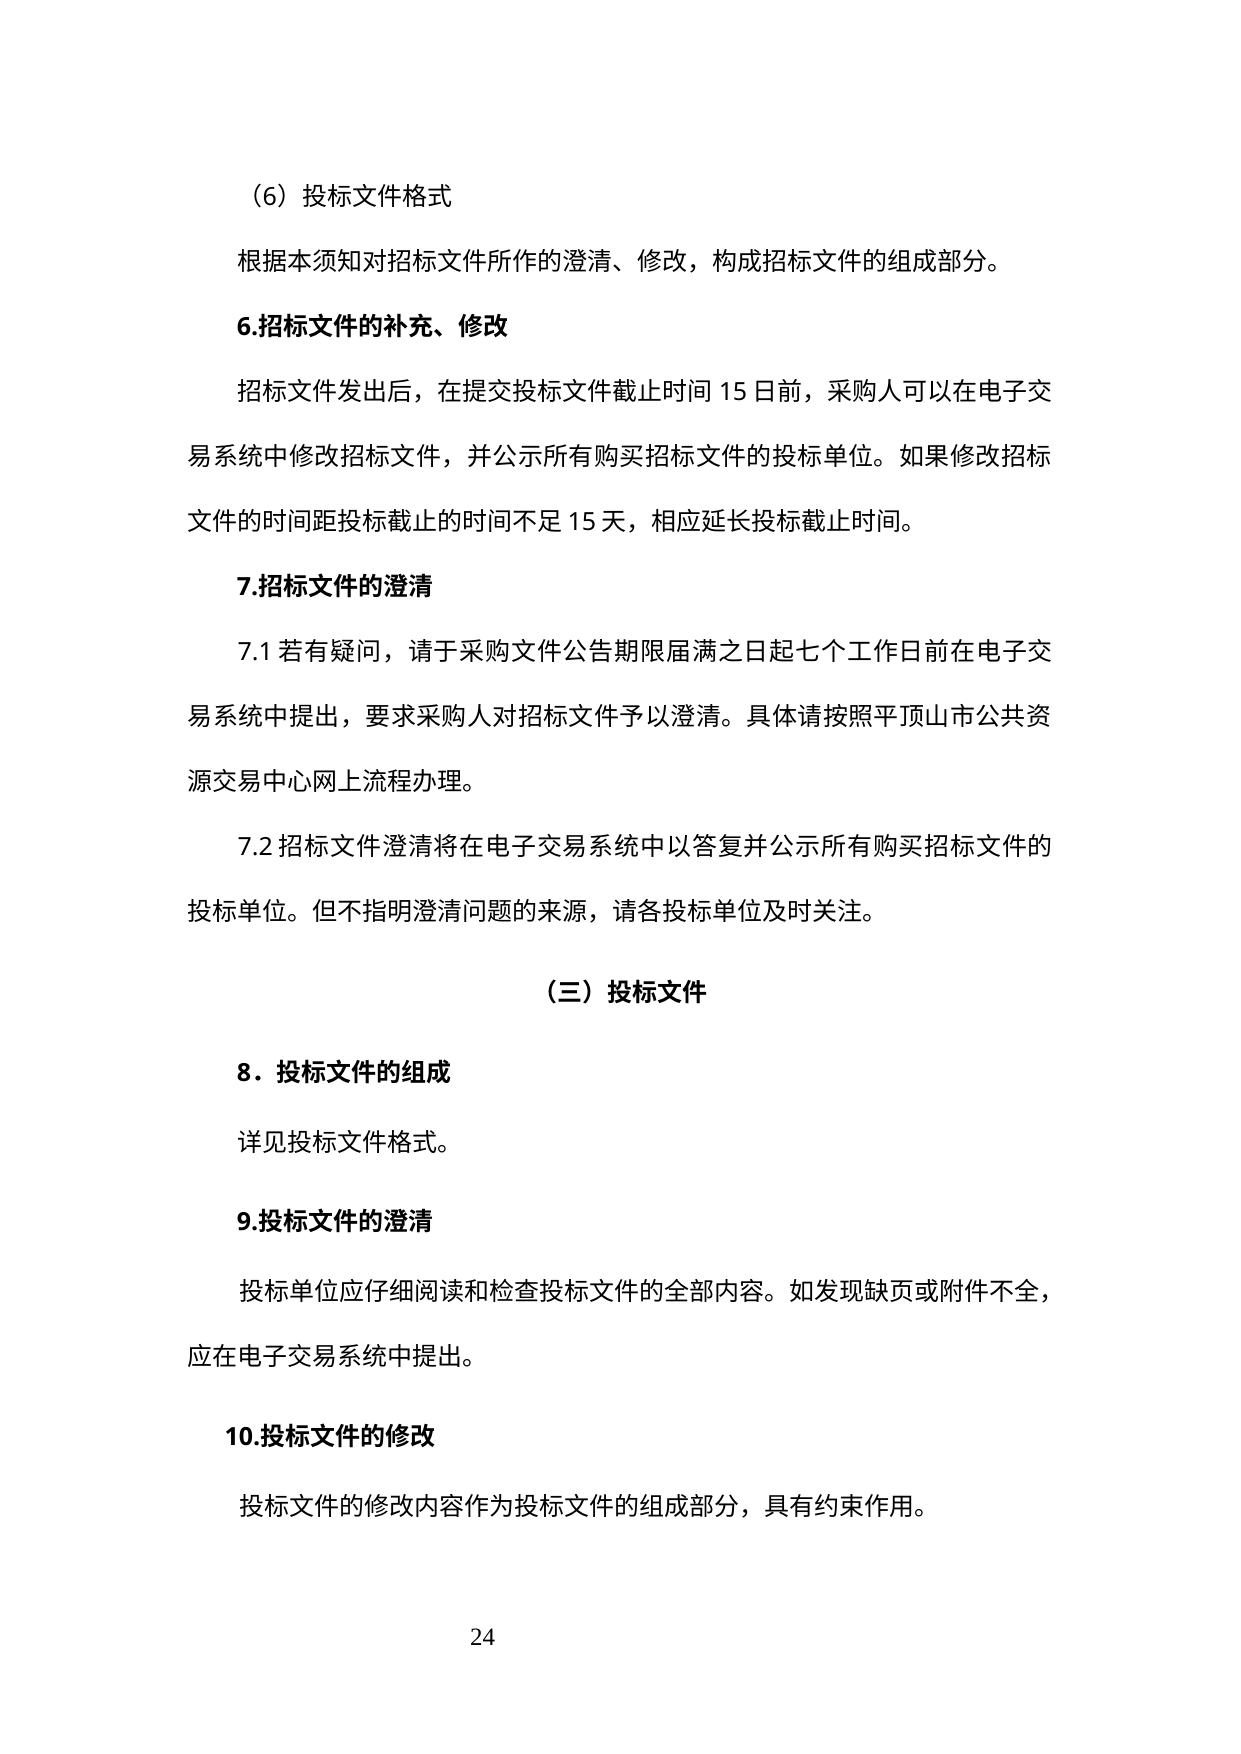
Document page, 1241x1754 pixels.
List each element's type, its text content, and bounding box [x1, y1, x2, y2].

text 8．投标文件的组成 [187, 1039, 1053, 1092]
text 6.招标文件的补充、修改 [187, 292, 1053, 357]
text 10.投标文件的修改 [187, 1404, 1053, 1456]
text 7.2招标文件澄清将在电子交易系统中以答复并公示所有购买招标文件的投标单位。但不指明澄清问题的来源，请各投标单位及时关注。 [187, 812, 1053, 942]
text 7.招标文件的澄清 [187, 552, 1053, 617]
text （三）投标文件 [187, 958, 1053, 1023]
text 投标单位应仔细阅读和检查投标文件的全部内容。如发现缺页或附件不全，应在电子交易系统中提出。 [187, 1257, 1053, 1387]
text 9.投标文件的澄清 [187, 1189, 1053, 1241]
text 招标文件发出后，在提交投标文件截止时间15日前，采购人可以在电子交易系统中修改招标文件，并公示所有购买招标文件的投标单位。如果修改招标文件的时间距投标截止的时间不足15天，相应延长投标截止时间。 [187, 357, 1053, 552]
text （6）投标文件格式 [187, 162, 1053, 227]
text 根据本须知对招标文件所作的澄清、修改，构成招标文件的组成部分。 [187, 227, 1053, 292]
text 详见投标文件格式。 [187, 1108, 1053, 1173]
text 7.1若有疑问，请于采购文件公告期限届满之日起七个工作日前在电子交易系统中提出，要求采购人对招标文件予以澄清。具体请按照平顶山市公共资源交易中心网上流程办理。 [187, 617, 1053, 812]
text 投标文件的修改内容作为投标文件的组成部分，具有约束作用。 [187, 1472, 1053, 1537]
